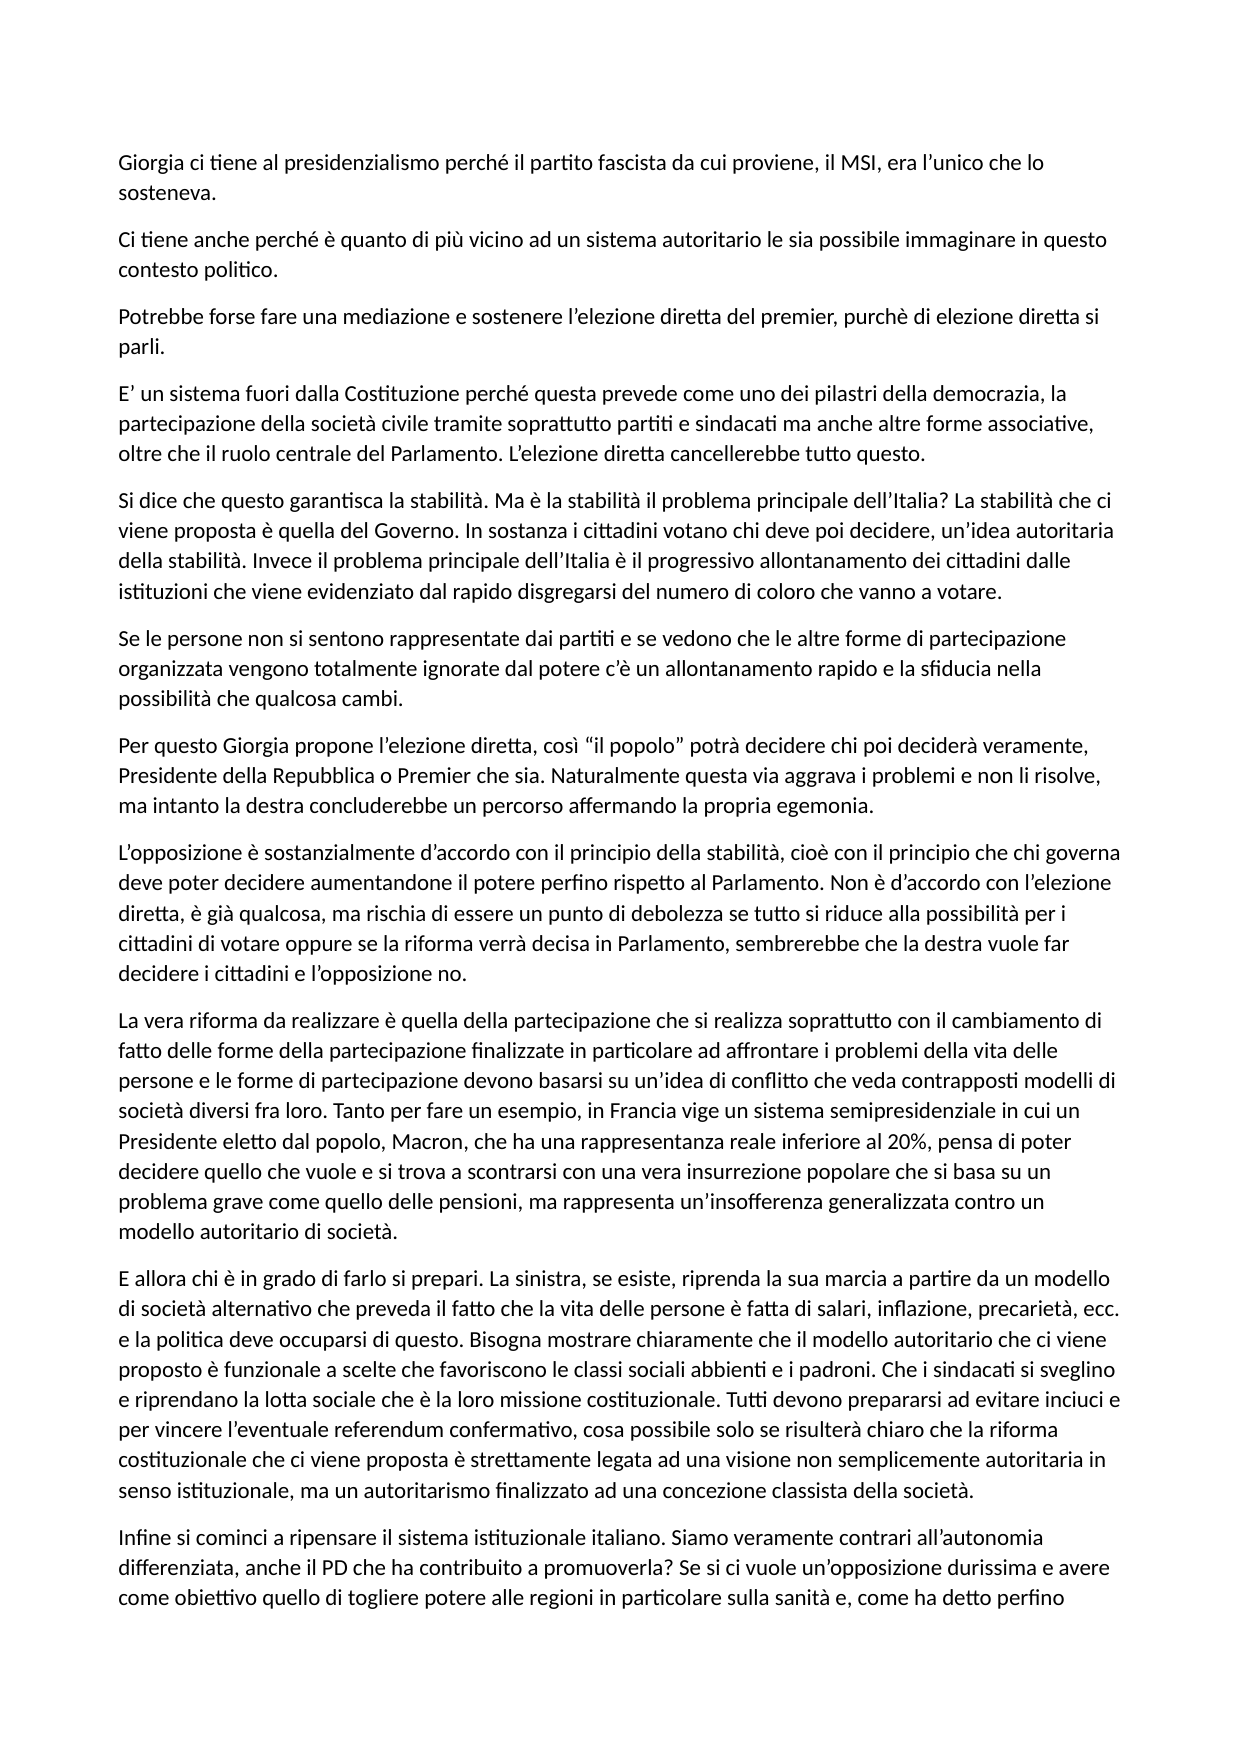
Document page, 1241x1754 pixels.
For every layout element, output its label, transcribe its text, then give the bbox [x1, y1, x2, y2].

text La vera riforma da realizzare è quella della partecipazione che si realizza soprattutto con il cambiamento di fatto delle forme della partecipazione finalizzate in particolare ad affrontare i problemi della vita delle persone e le forme di partecipazione devono basarsi su un’idea di conflitto che veda contrapposti modelli di società diversi fra loro. Tanto per fare un esempio, in Francia vige un sistema semipresidenziale in cui un Presidente eletto dal popolo, Macron, che ha una rappresentanza reale inferiore al 20%, pensa di poter decidere quello che vuole e si trova a scontrarsi con una vera insurrezione popolare che si basa su un problema grave come quello delle pensioni, ma rappresenta un’insofferenza generalizzata contro un modello autoritario di società. [118, 1006, 1122, 1245]
text L’opposizione è sostanzialmente d’accordo con il principio della stabilità, cioè con il principio che chi governa deve poter decidere aumentandone il potere perfino rispetto al Parlamento. Non è d’accordo con l’elezione diretta, è già qualcosa, ma rischia di essere un punto di debolezza se tutto si riduce alla possibilità per i cittadini di votare oppure se la riforma verrà decisa in Parlamento, sembrerebbe che la destra vuole far decidere i cittadini e l’opposizione no. [118, 838, 1122, 987]
text Giorgia ci tiene al presidenzialismo perché il partito fascista da cui proviene, il MSI, era l’unico che lo sosteneva. [118, 148, 1122, 206]
text E allora chi è in grado di farlo si prepari. La sinistra, se esiste, riprenda la sua marcia a partire da un modello di società alternativo che preveda il fatto che la vita delle persone è fatta di salari, inflazione, precarietà, ecc. e la politica deve occuparsi di questo. Bisogna mostrare chiaramente che il modello autoritario che ci viene proposto è funzionale a scelte che favoriscono le classi sociali abbienti e i padroni. Che i sindacati si sveglino e riprendano la lotta sociale che è la loro missione costituzionale. Tutti devono prepararsi ad evitare inciuci e per vincere l’eventuale referendum confermativo, cosa possibile solo se risulterà chiaro che la riforma costituzionale che ci viene proposta è strettamente legata ad una visione non semplicemente autoritaria in senso istituzionale, ma un autoritarismo finalizzato ad una concezione classista della società. [118, 1264, 1122, 1504]
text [118, 1523, 1122, 1611]
text Potrebbe forse fare una mediazione e sostenere l’elezione diretta del premier, purchè di elezione diretta si parli. [118, 302, 1122, 360]
text Se le persone non si sentono rappresentate dai partiti e se vedono che le altre forme di partecipazione organizzata vengono totalmente ignorate dal potere c’è un allontanamento rapido e la sfiducia nella possibilità che qualcosa cambi. [118, 624, 1122, 712]
text Ci tiene anche perché è quanto di più vicino ad un sistema autoritario le sia possibile immaginare in questo contesto politico. [118, 225, 1122, 283]
text Si dice che questo garantisca la stabilità. Ma è la stabilità il problema principale dell’Italia? La stabilità che ci viene proposta è quella del Governo. In sostanza i cittadini votano chi deve poi decidere, un’idea autoritaria della stabilità. Invece il problema principale dell’Italia è il progressivo allontanamento dei cittadini dalle istituzioni che viene evidenziato dal rapido disgregarsi del numero di coloro che vanno a votare. [118, 486, 1122, 605]
text E’ un sistema fuori dalla Costituzione perché questa prevede come uno dei pilastri della democrazia, la partecipazione della società civile tramite soprattutto partiti e sindacati ma anche altre forme associative, oltre che il ruolo centrale del Parlamento. L’elezione diretta cancellerebbe tutto questo. [118, 379, 1122, 467]
text Per questo Giorgia propone l’elezione diretta, così “il popolo” potrà decidere chi poi deciderà veramente, Presidente della Repubblica o Premier che sia. Naturalmente questa via aggrava i problemi e non li risolve, ma intanto la destra concluderebbe un percorso affermando la propria egemonia. [118, 731, 1122, 819]
